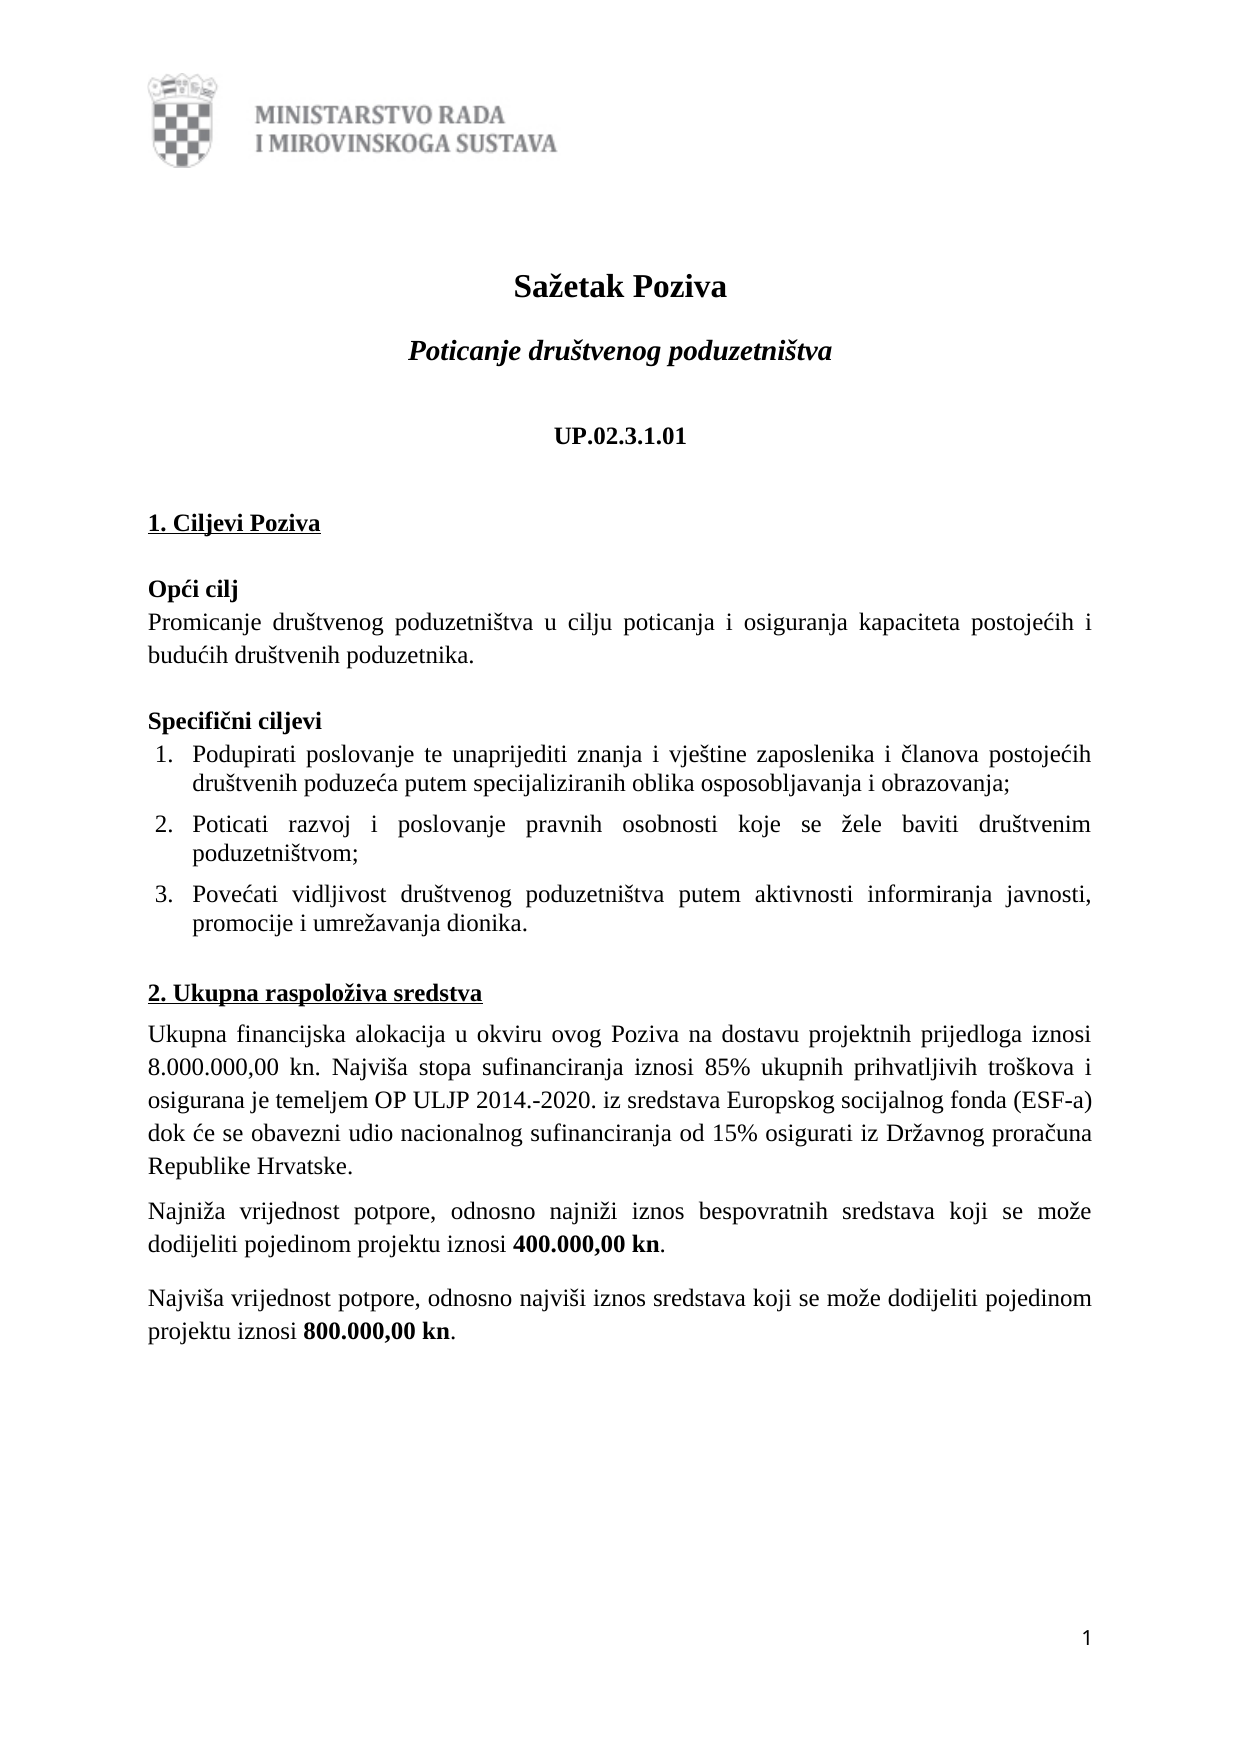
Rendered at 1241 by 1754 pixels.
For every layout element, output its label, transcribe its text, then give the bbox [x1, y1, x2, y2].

text Najviša vrijednost potpore, odnosno najviši iznos sredstava koji se može dodijeliti pojedinom projektu iznosi 800.000,00 kn. [148, 1283, 1093, 1345]
text Sažetak Poziva [148, 266, 1093, 304]
text Promicanje društvenog poduzetništva u cilju poticanja i osiguranja kapaciteta postojećih i budućih društvenih poduzetnika. [148, 607, 1093, 668]
text Poticanje društvenog poduzetništva [148, 333, 1093, 367]
text Specifični ciljevi [148, 706, 1093, 734]
text Opći cilj [148, 574, 1093, 602]
text UP.02.3.1.01 [148, 421, 1093, 450]
text 2. Ukupna raspoloživa sredstva [148, 978, 1093, 1006]
text Najniža vrijednost potpore, odnosno najniži iznos bespovratnih sredstava koji se može dodijeliti pojedinom projektu iznosi 400.000,00 kn. [148, 1196, 1093, 1258]
list Poticati razvoj i poslovanje pravnih osobnosti koje se žele baviti društvenim poduzetništvom; [154, 809, 1093, 866]
list Povećati vidljivost društvenog poduzetništva putem aktivnosti informiranja javnosti, promocije i umrežavanja dionika. [154, 879, 1093, 936]
text Ukupna financijska alokacija u okviru ovog Poziva na dostavu projektnih prijedloga iznosi 8.000.000,00 kn. Najviša stopa sufinanciranja iznosi 85% ukupnih prihvatljivih troškova i osigurana je temeljem OP ULJP 2014.-2020. iz sredstava Europskog socijalnog fonda (ESF-a) dok će se obavezni udio nacionalnog sufinanciranja od 15% osigurati iz Državnog proračuna Republike Hrvatske. [148, 1019, 1093, 1180]
picture [147, 73, 586, 168]
text 1. Ciljevi Poziva [148, 508, 1093, 536]
list Podupirati poslovanje te unaprijediti znanja i vještine zaposlenika i članova postojećih društvenih poduzeća putem specijaliziranih oblika osposobljavanja i obrazovanja; [154, 739, 1093, 796]
